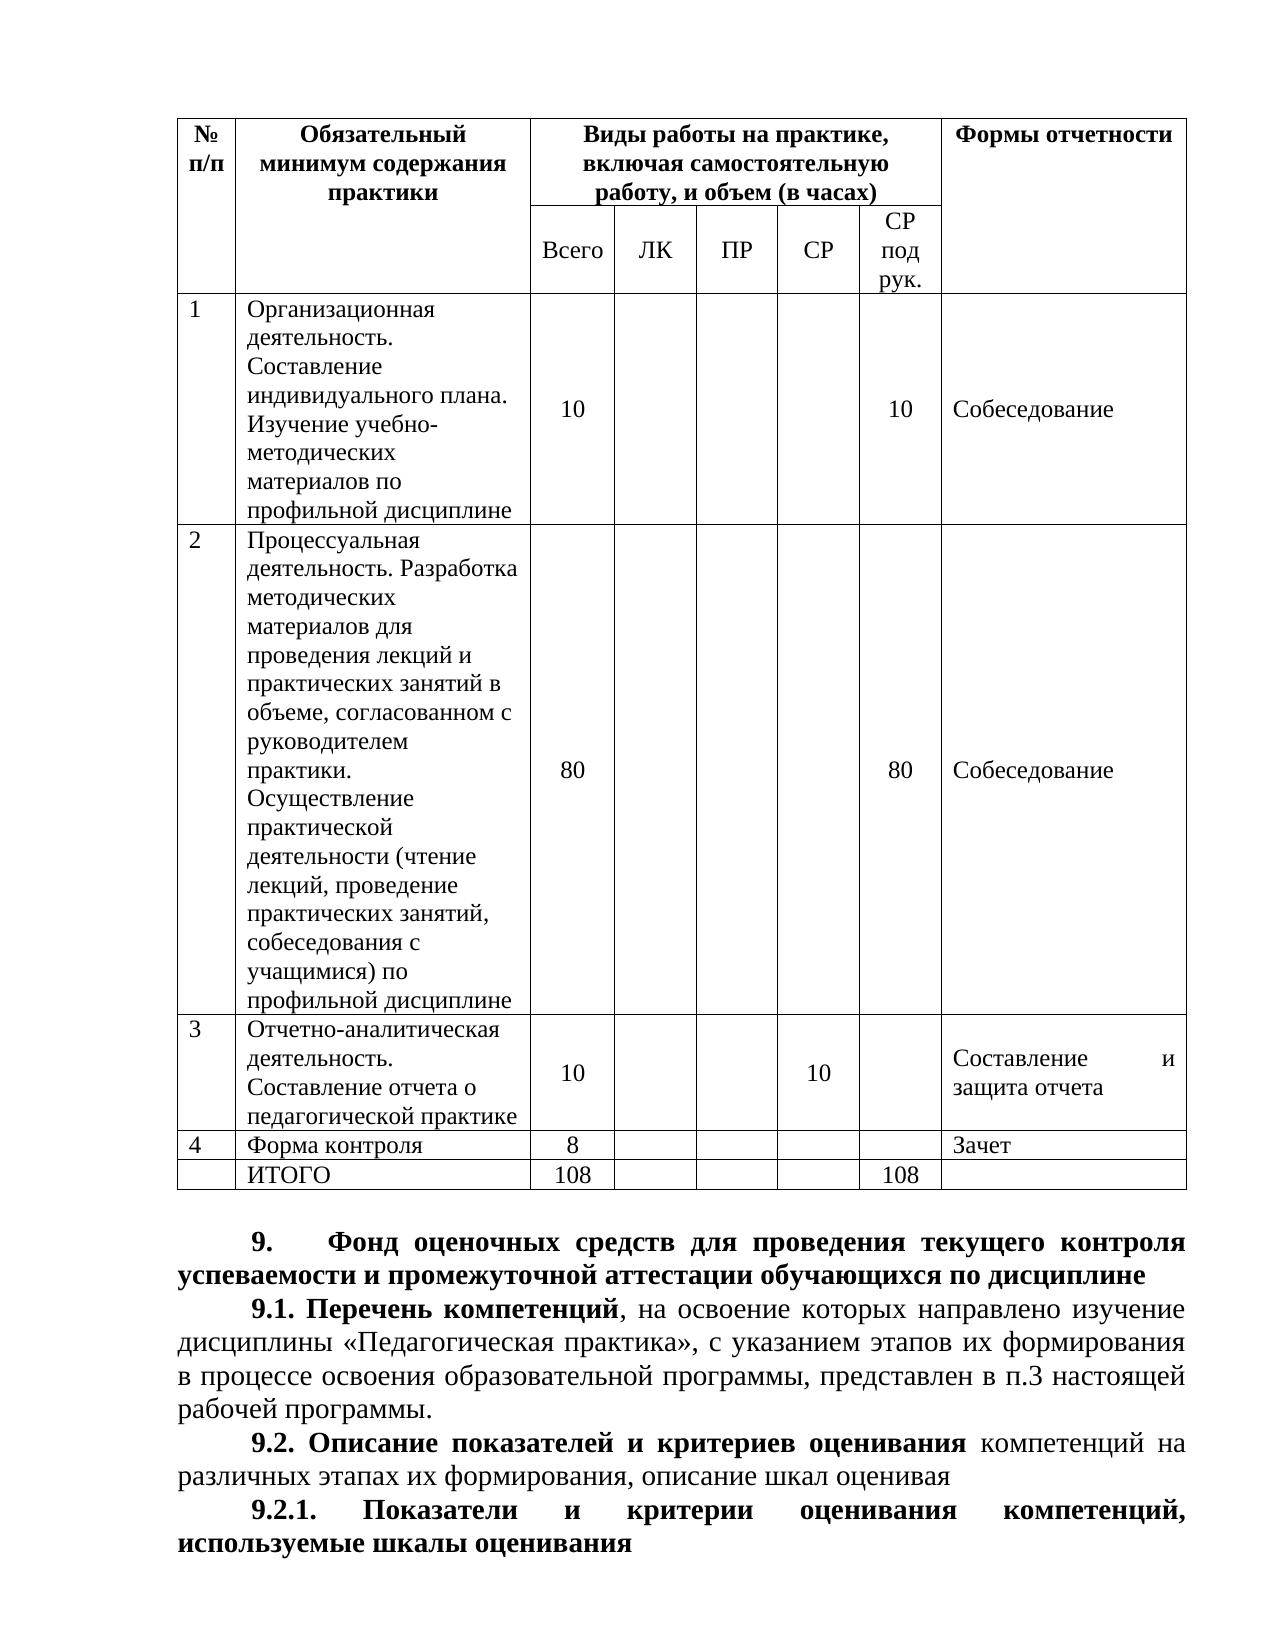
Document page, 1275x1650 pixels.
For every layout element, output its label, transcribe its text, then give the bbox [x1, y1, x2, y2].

table_cell Составление и защита отчета [942, 1015, 1186, 1129]
table_cell 1 [178, 294, 235, 524]
list Фонд оценочных средств для проведения текущего контроля успеваемости и промежуточной аттестации обучающихся по дисциплине [177, 1224, 1186, 1291]
table_cell [178, 1160, 235, 1189]
table_cell [615, 294, 696, 524]
table_cell Собеседование [942, 525, 1186, 1013]
table_cell 80 [531, 525, 614, 1013]
table_cell СР [778, 206, 859, 293]
table_cell [778, 294, 859, 524]
table_header Виды работы на практике, включая самостоятельную работу, и объем (в часах) [531, 119, 941, 205]
table_cell 3 [178, 1015, 235, 1129]
table_cell Организационная деятельность. Составление индивидуального плана. Изучение учебно-методических материалов по профильной дисциплине [236, 294, 530, 524]
table_cell [615, 1015, 696, 1129]
table_cell Отчетно-аналитическая деятельность. Составление отчета о педагогической практике [236, 1015, 530, 1129]
table_cell [697, 1160, 777, 1189]
table_cell ЛК [615, 206, 696, 293]
table_cell [860, 1015, 941, 1129]
table_cell Собеседование [942, 294, 1186, 524]
table_cell [942, 1160, 1186, 1189]
table_cell 4 [178, 1131, 235, 1159]
table_cell [615, 525, 696, 1013]
table_cell [615, 1160, 696, 1189]
table_header № п/п [178, 119, 235, 293]
table_cell 10 [860, 294, 941, 524]
table_cell 10 [531, 294, 614, 524]
table_cell [778, 525, 859, 1013]
text 9.1. Перечень компетенций, на освоение которых направлено изучение дисциплины «Педагогическая практика», с указанием этапов их формирования в процессе освоения образовательной программы, представлен в п.3 настоящей рабочей программы. [177, 1291, 1186, 1425]
table_header Формы отчетности [942, 119, 1186, 293]
table_cell 10 [778, 1015, 859, 1129]
table_cell СР под рук. [860, 206, 941, 293]
table_cell 80 [860, 525, 941, 1013]
text 9.2.1. Показатели и критерии оценивания компетенций, используемые шкалы оценивания [177, 1492, 1186, 1559]
text 9.2. Описание показателей и критериев оценивания компетенций на различных этапах их формирования, описание шкал оценивая [177, 1425, 1186, 1492]
table_cell 10 [531, 1015, 614, 1129]
table_cell Всего [531, 206, 614, 293]
table_cell Форма контроля [236, 1131, 530, 1159]
table_cell Процессуальная деятельность. Разработка методических материалов для проведения лекций и практических занятий в объеме, согласованном с руководителем практики. Осуществление практической деятельности (чтение лекций, проведение практических занятий, собеседования с учащимися) по профильной дисциплине [236, 525, 530, 1013]
table_cell 108 [531, 1160, 614, 1189]
table_cell [778, 1131, 859, 1159]
table_cell 108 [860, 1160, 941, 1189]
table_cell [615, 1131, 696, 1159]
table_cell [697, 1015, 777, 1129]
table_cell [697, 294, 777, 524]
table_cell 2 [178, 525, 235, 1013]
table_cell Зачет [942, 1131, 1186, 1159]
table_cell [778, 1160, 859, 1189]
table_cell 8 [531, 1131, 614, 1159]
table_header Обязательный минимум содержания практики [236, 119, 530, 293]
table_cell ИТОГО [236, 1160, 530, 1189]
table_cell [697, 525, 777, 1013]
table_cell [697, 1131, 777, 1159]
table_cell ПР [697, 206, 777, 293]
table_cell [860, 1131, 941, 1159]
